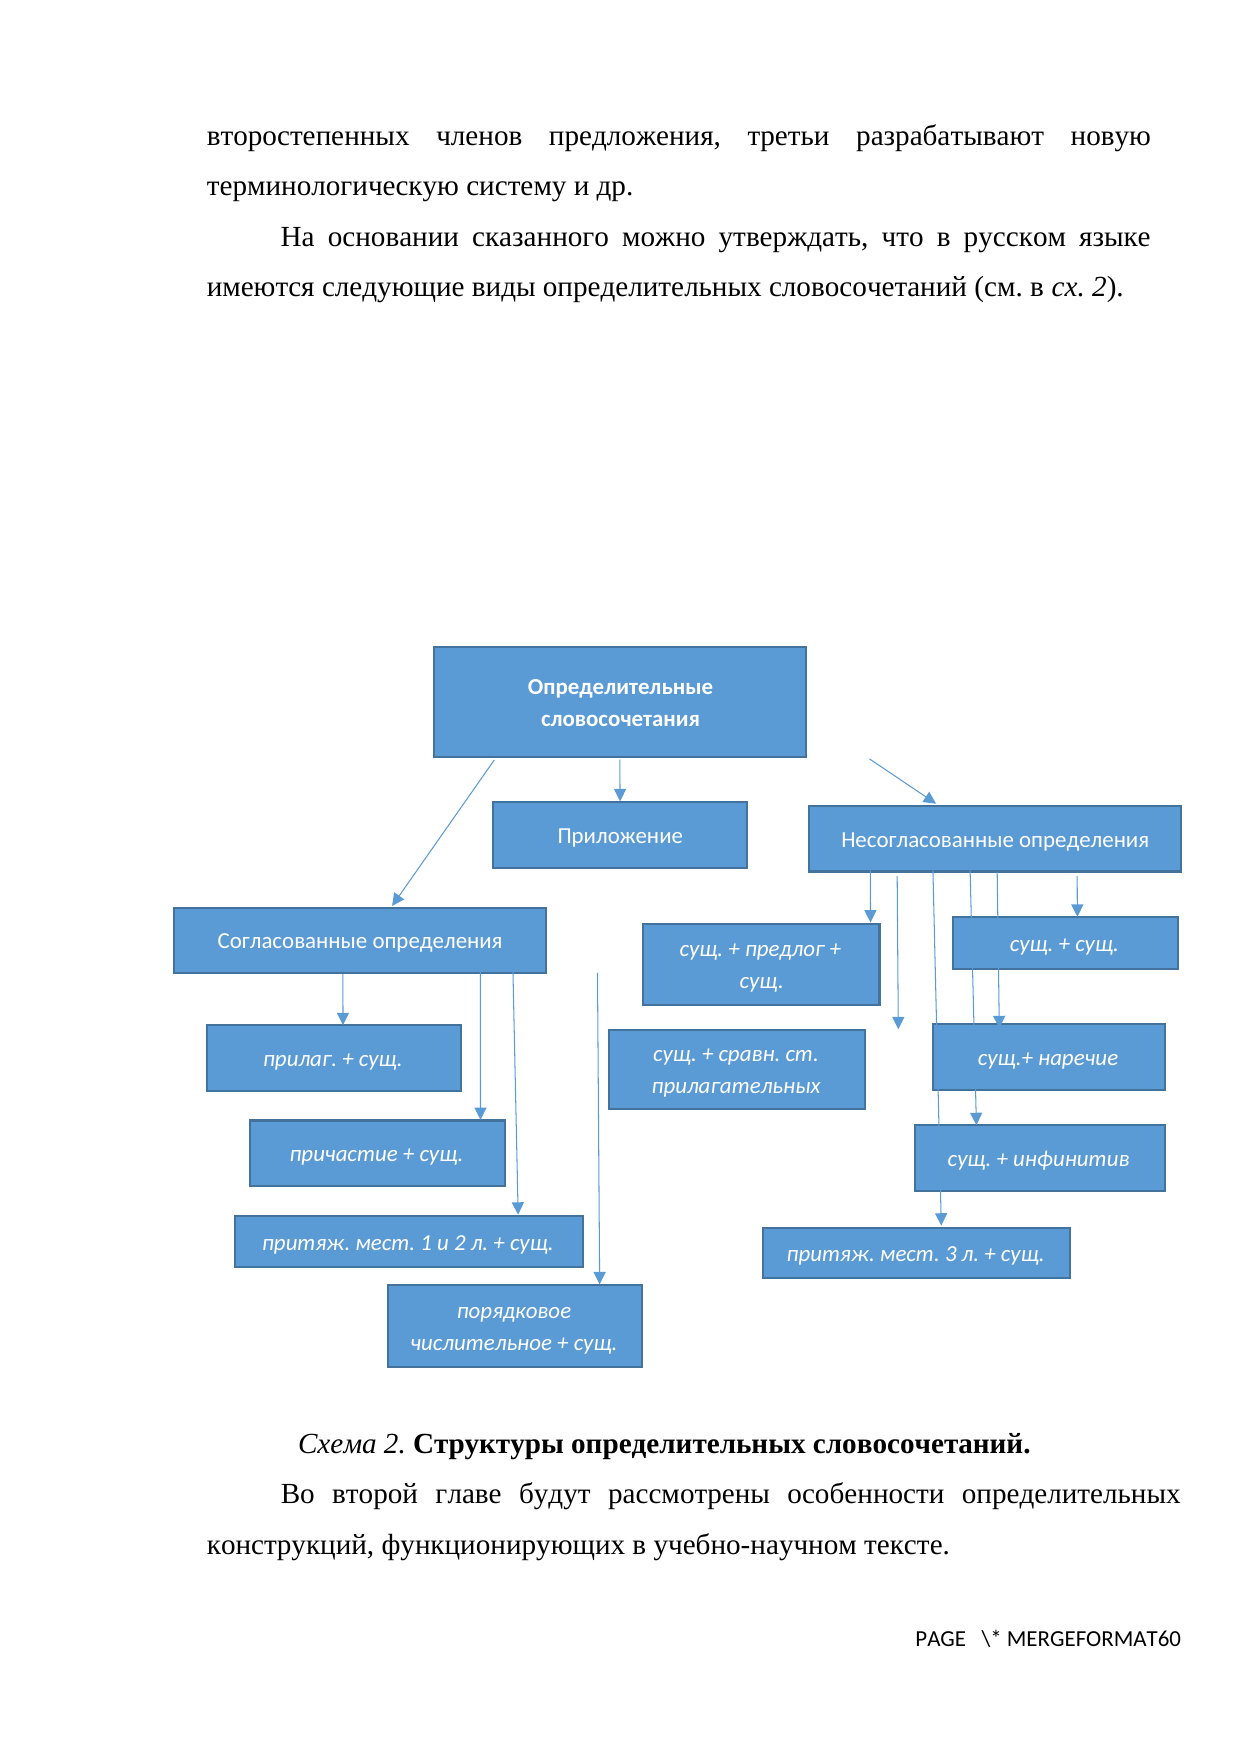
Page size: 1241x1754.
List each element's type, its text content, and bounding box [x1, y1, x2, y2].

text Схема 2. Структуры определительных словосочетаний. [177, 1426, 1152, 1460]
text На основании сказанного можно утверждать, что в русском языке имеются следующие виды определительных словосочетаний (см. в сх. 2). [207, 219, 1152, 303]
list Во второй главе будут рассмотрены особенности определительных конструкций, функционирующих в учебно-научном тексте. [207, 1477, 1181, 1560]
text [207, 152, 1152, 202]
